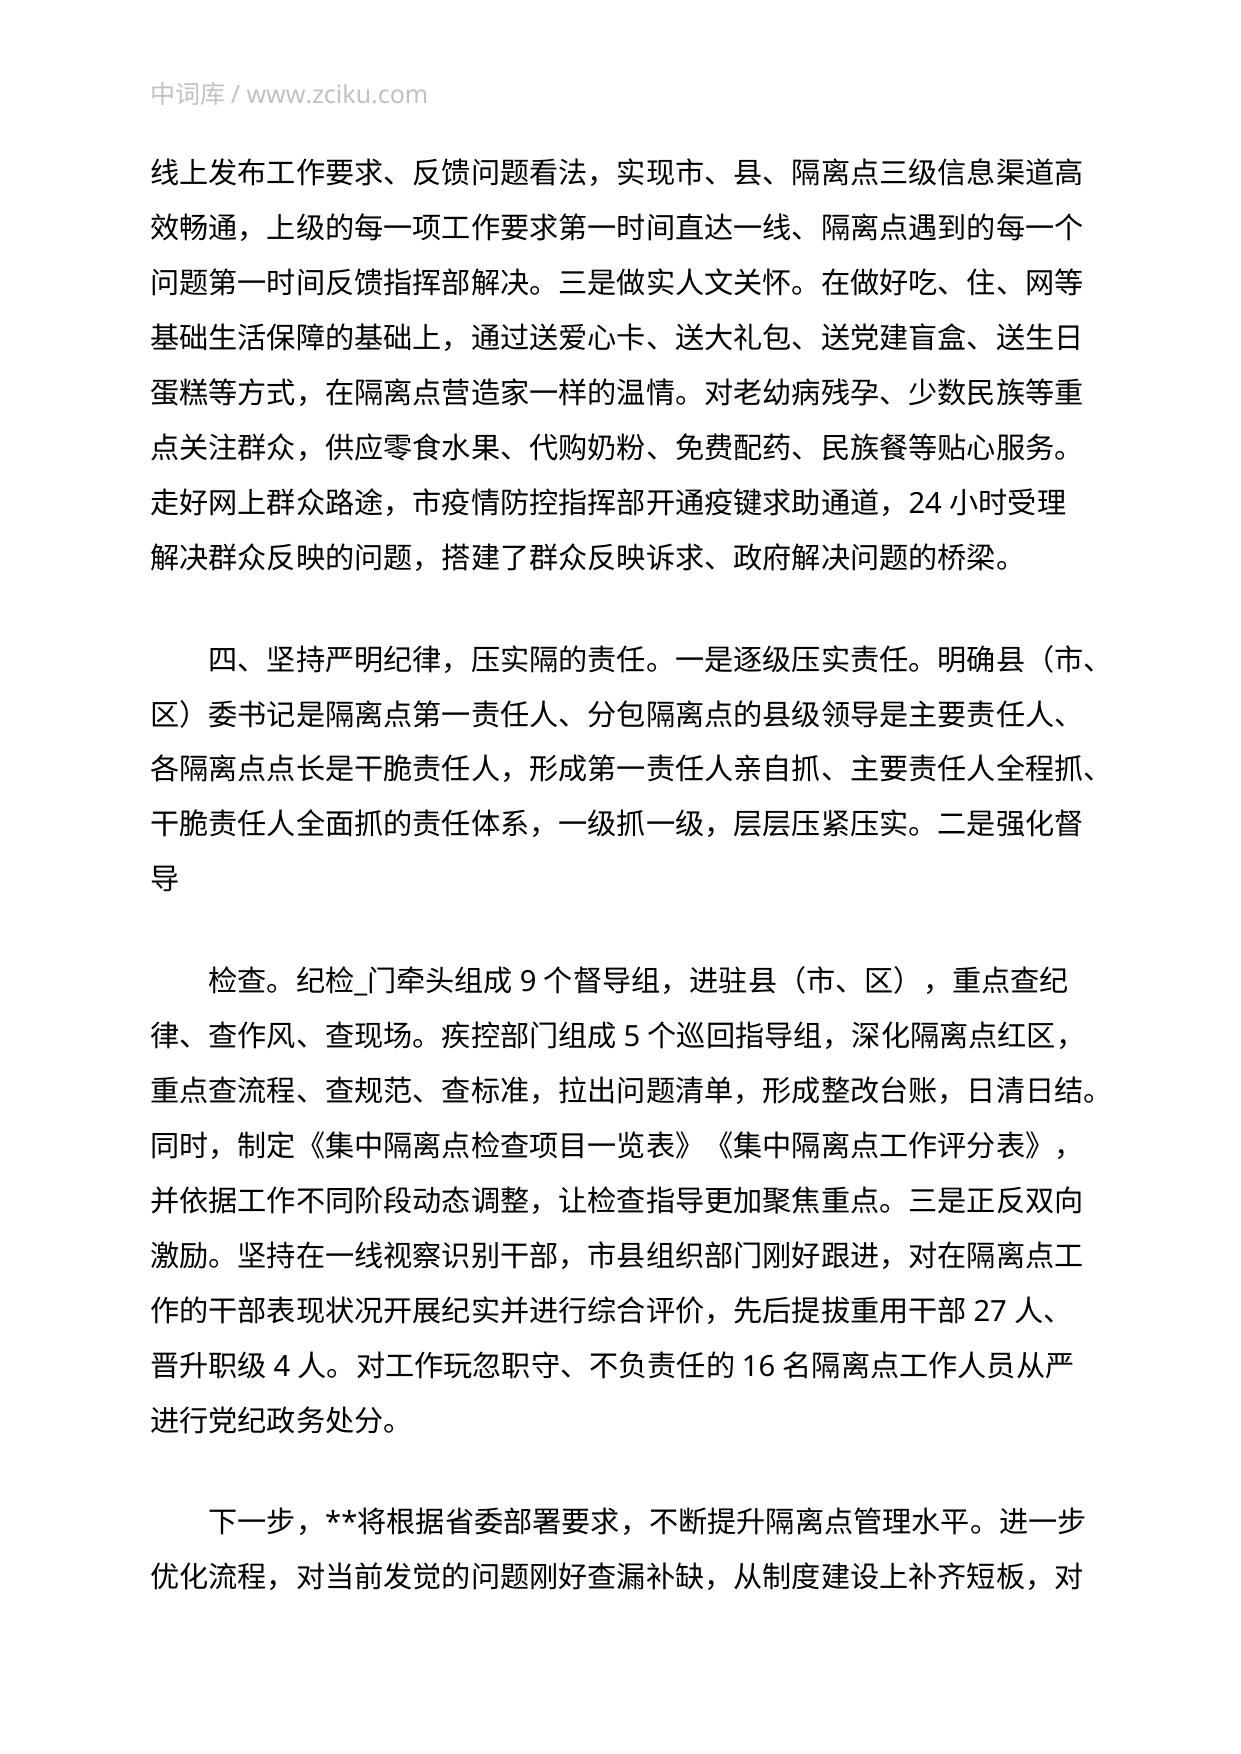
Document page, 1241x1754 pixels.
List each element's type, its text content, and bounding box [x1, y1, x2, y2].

text 检查。纪检_门牵头组成 9 个督导组，进驻县（市、区），重点查纪律、查作风、查现场。疾控部门组成 5 个巡回指导组，深化隔离点红区，重点查流程、查规范、查标准，拉出问题清单，形成整改台账，日清日结。同时，制定《集中隔离点检查项目一览表》《集中隔离点工作评分表》，并依据工作不同阶段动态调整，让检查指导更加聚焦重点。三是正反双向激励。坚持在一线视察识别干部，市县组织部门刚好跟进，对在隔离点工作的干部表现状况开展纪实并进行综合评价，先后提拔重用干部 27 人、晋升职级 4 人。对工作玩忽职守、不负责任的 16 名隔离点工作人员从严进行党纪政务处分。 [150, 957, 1090, 1439]
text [150, 150, 1090, 577]
text 四、坚持严明纪律，压实隔的责任。一是逐级压实责任。明确县（市、区）委书记是隔离点第一责任人、分包隔离点的县级领导是主要责任人、各隔离点点长是干脆责任人，形成第一责任人亲自抓、主要责任人全程抓、干脆责任人全面抓的责任体系，一级抓一级，层层压紧压实。二是强化督导 [150, 636, 1090, 898]
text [150, 1499, 1090, 1596]
